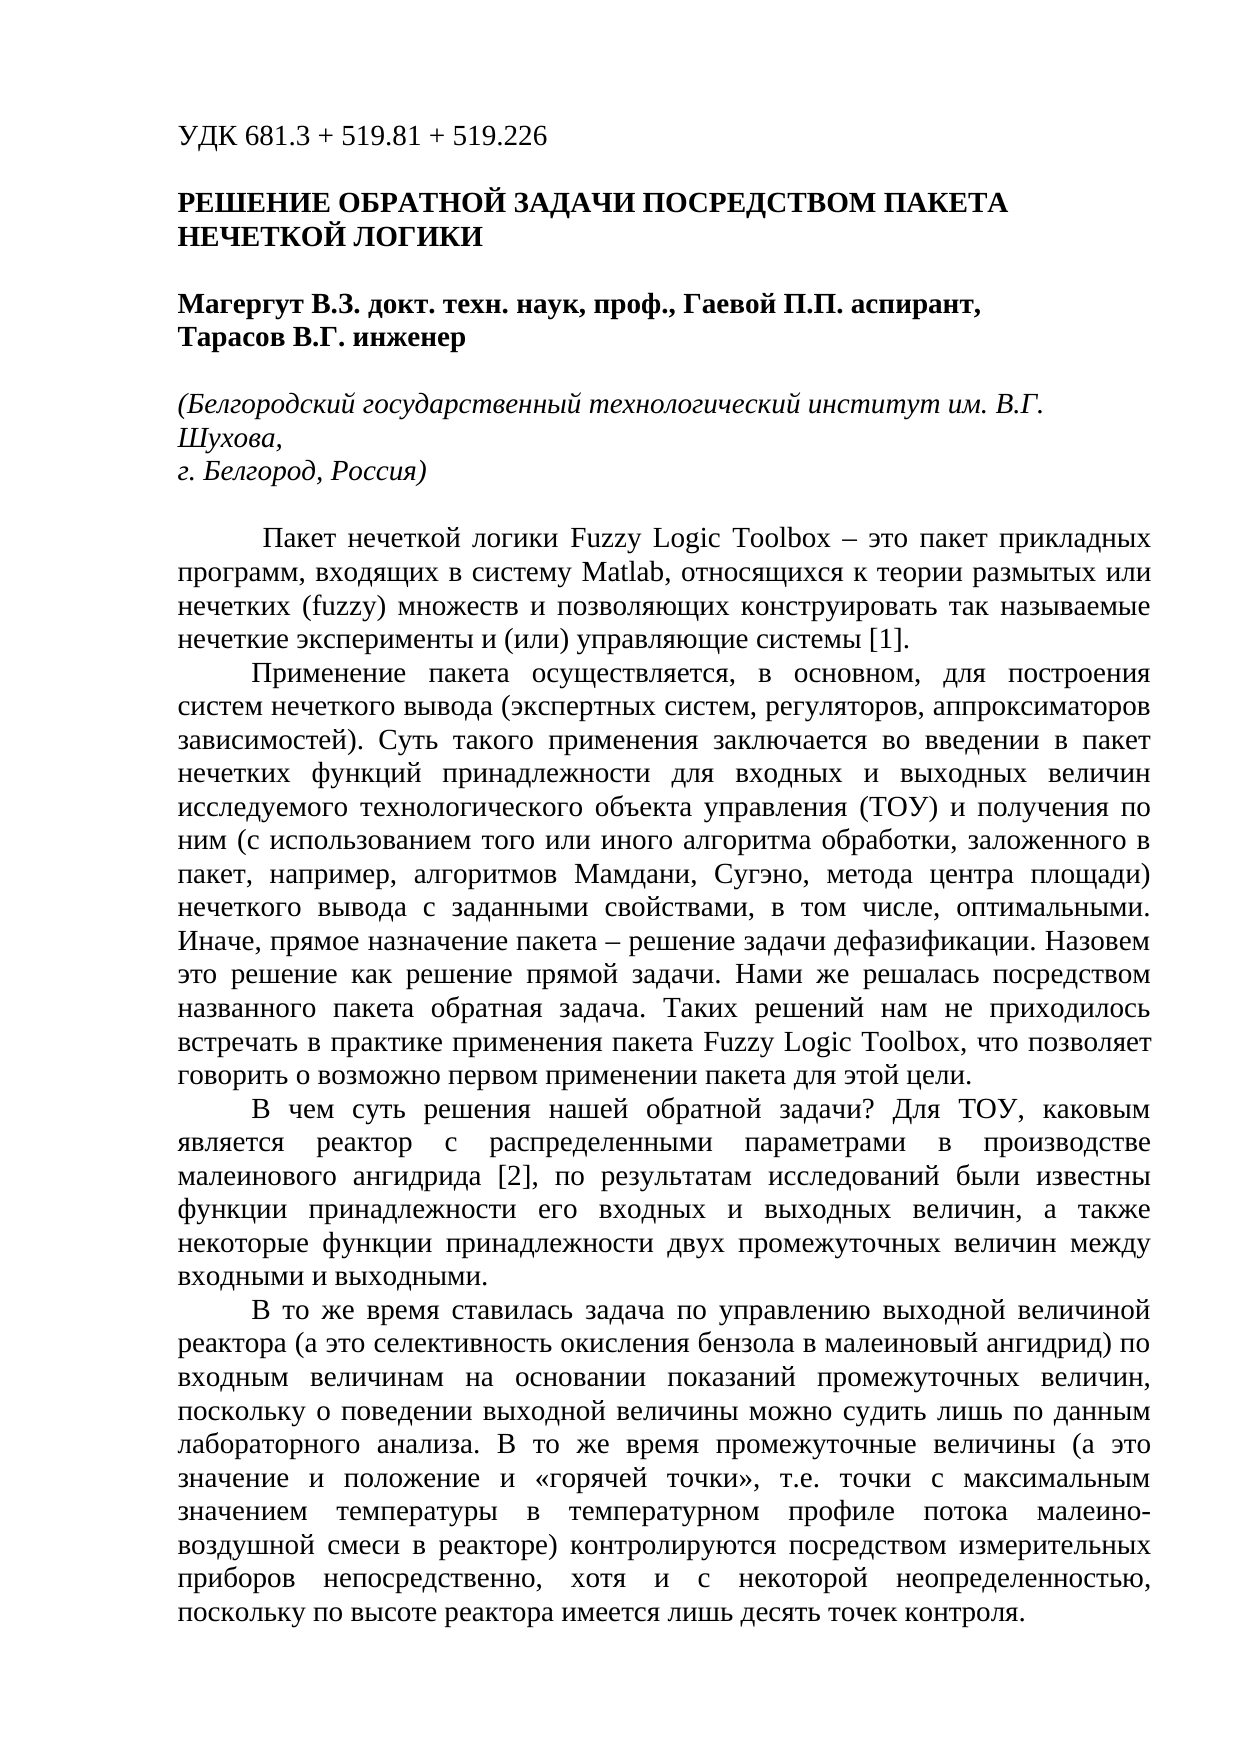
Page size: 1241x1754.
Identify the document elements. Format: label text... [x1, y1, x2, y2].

text РЕШЕНИЕ ОБРАТНОЙ ЗАДАЧИ ПОСРЕДСТВОМ ПАКЕТА НЕЧЕТКОЙ ЛОГИКИ [177, 185, 1152, 252]
text Пакет нечеткой логики Fuzzy Logic Toolbox – это пакет прикладных программ, входящих в систему Matlab, относящихся к теории размытых или нечетких (fuzzy) множеств и позволяющих конструировать так называемые нечеткие эксперименты и (или) управляющие сиcтемы [1]. [177, 521, 1152, 655]
text Применение пакета осуществляется, в основном, для построения систем нечеткого вывода (экспертных систем, регуляторов, аппроксиматоров зависимостей). Суть такого применения заключается во введении в пакет нечетких функций принадлежности для входных и выходных величин исследуемого технологического объекта управления (ТОУ) и получения по ним (с использованием того или иного алгоритма обработки, заложенного в пакет, например, алгоритмов Мамдани, Сугэно, метода центра площади) нечеткого вывода с заданными свойствами, в том числе, оптимальными. Иначе, прямое назначение пакета – решение задачи дефазификации. Назовем это решение как решение прямой задачи. Нами же решалась посредством названного пакета обратная задача. Таких решений нам не приходилось встречать в практике применения пакета Fuzzy Logic Toolbox, что позволяет говорить о возможно первом применении пакета для этой цели. [177, 655, 1152, 1091]
text Магергут В.З. докт. техн. наук, проф., Гаевой П.П. аспирант, [177, 286, 1152, 319]
text Тарасов В.Г. инженер [177, 319, 1152, 353]
text В то же время ставилась задача по управлению выходной величиной реактора (а это селективность окисления бензола в малеиновый ангидрид) по входным величинам на основании показаний промежуточных величин, поскольку о поведении выходной величины можно судить лишь по данным лабораторного анализа. В то же время промежуточные величины (а это значение и положение и «горячей точки», т.е. точки с максимальным значением температуры в температурном профиле потока малеино-воздушной смеси в реакторе) контролируются посредством измерительных приборов непосредственно, хотя и с некоторой неопределенностью, поскольку по высоте реактора имеется лишь десять точек контроля. [177, 1292, 1152, 1627]
text (Белгородский государственный технологический институт им. В.Г. Шухова, [177, 386, 1152, 453]
text В чем суть решения нашей обратной задачи? Для ТОУ, каковым является реактор с распределенными параметрами в производстве малеинового ангидрида [2], по результатам исследований были известны функции принадлежности его входных и выходных величин, а также некоторые функции принадлежности двух промежуточных величин между входными и выходными. [177, 1091, 1152, 1292]
text УДК 681.3 + 519.81 + 519.226 [177, 118, 1152, 152]
text г. Белгород, Россия) [177, 453, 1152, 487]
